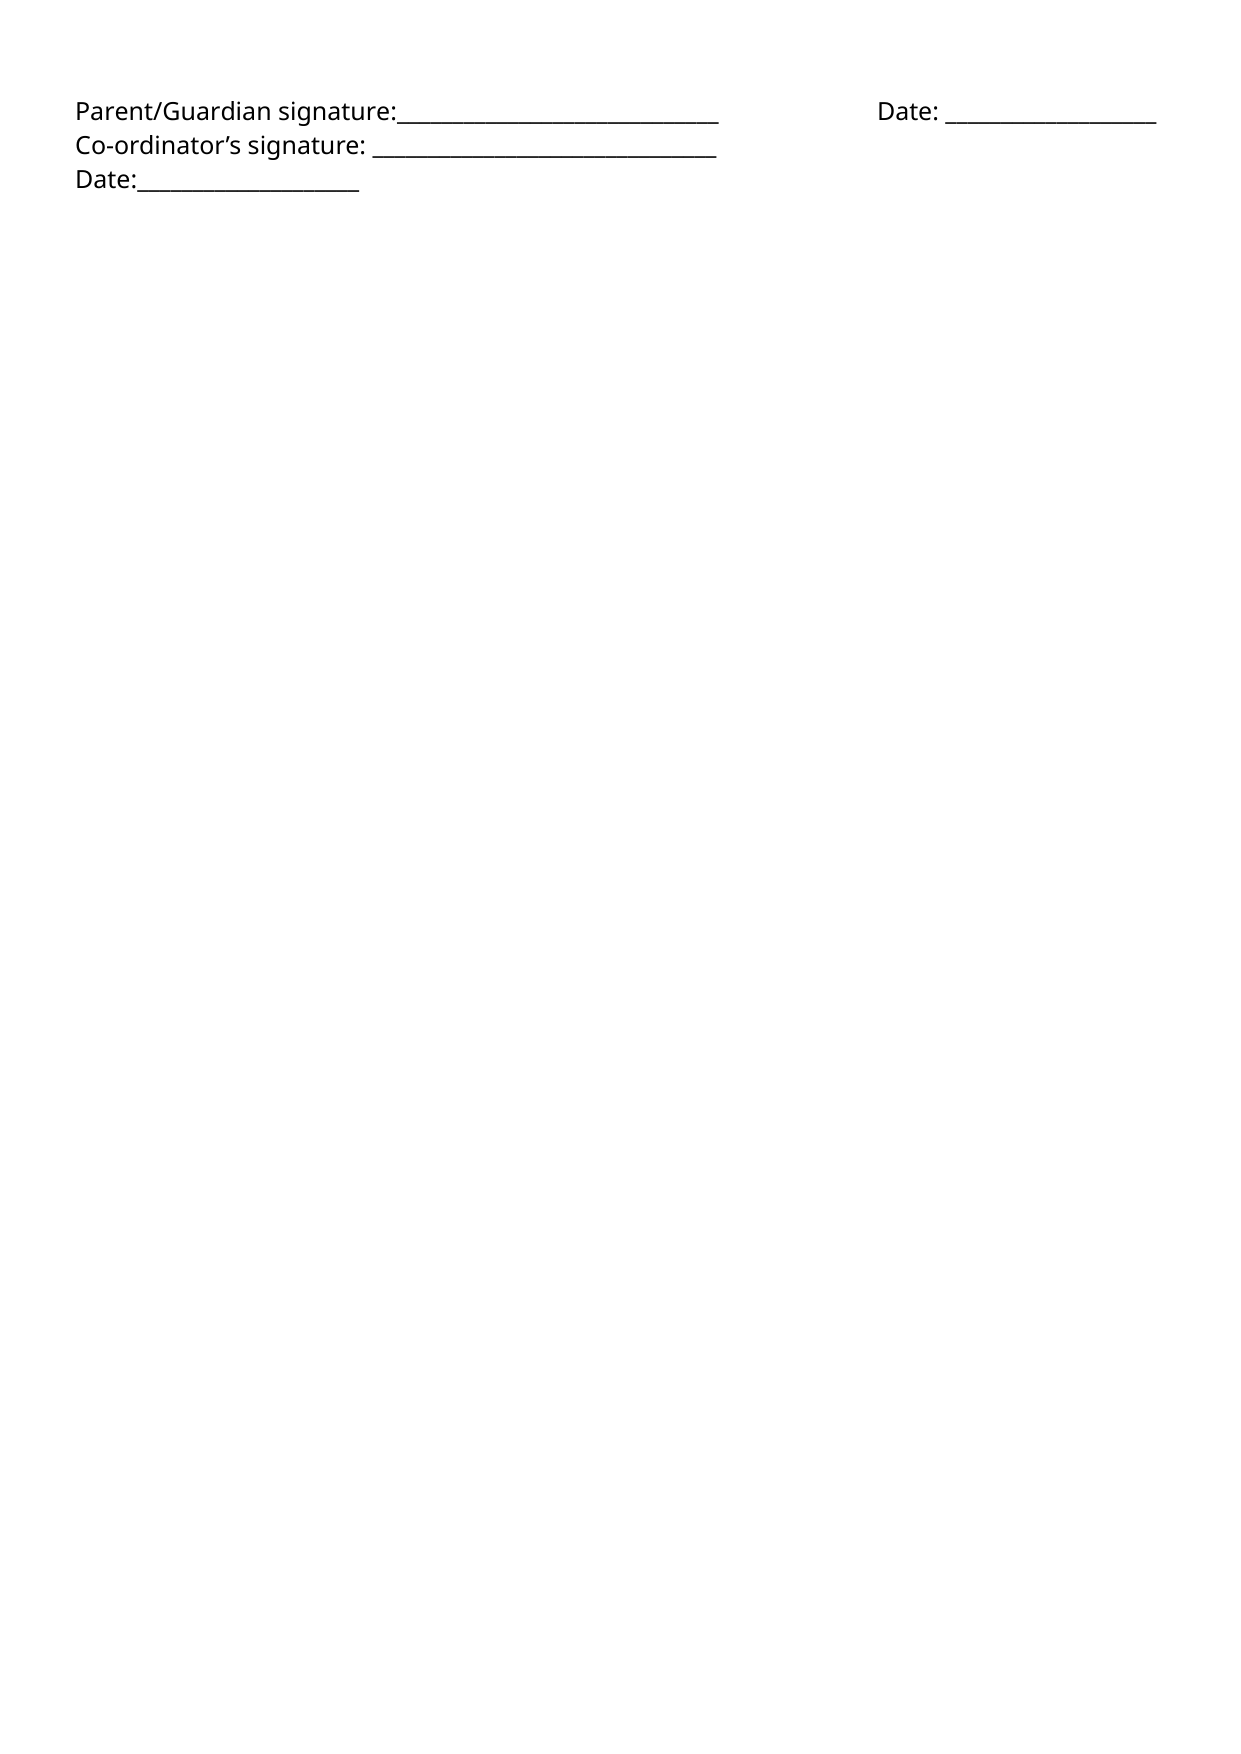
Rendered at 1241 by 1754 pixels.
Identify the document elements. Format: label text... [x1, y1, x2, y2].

text Parent/Guardian signature:_____________________________ Date: ___________________ [75, 93, 1167, 127]
text Co-ordinator’s signature: _______________________________ Date:____________________ [75, 127, 1167, 195]
